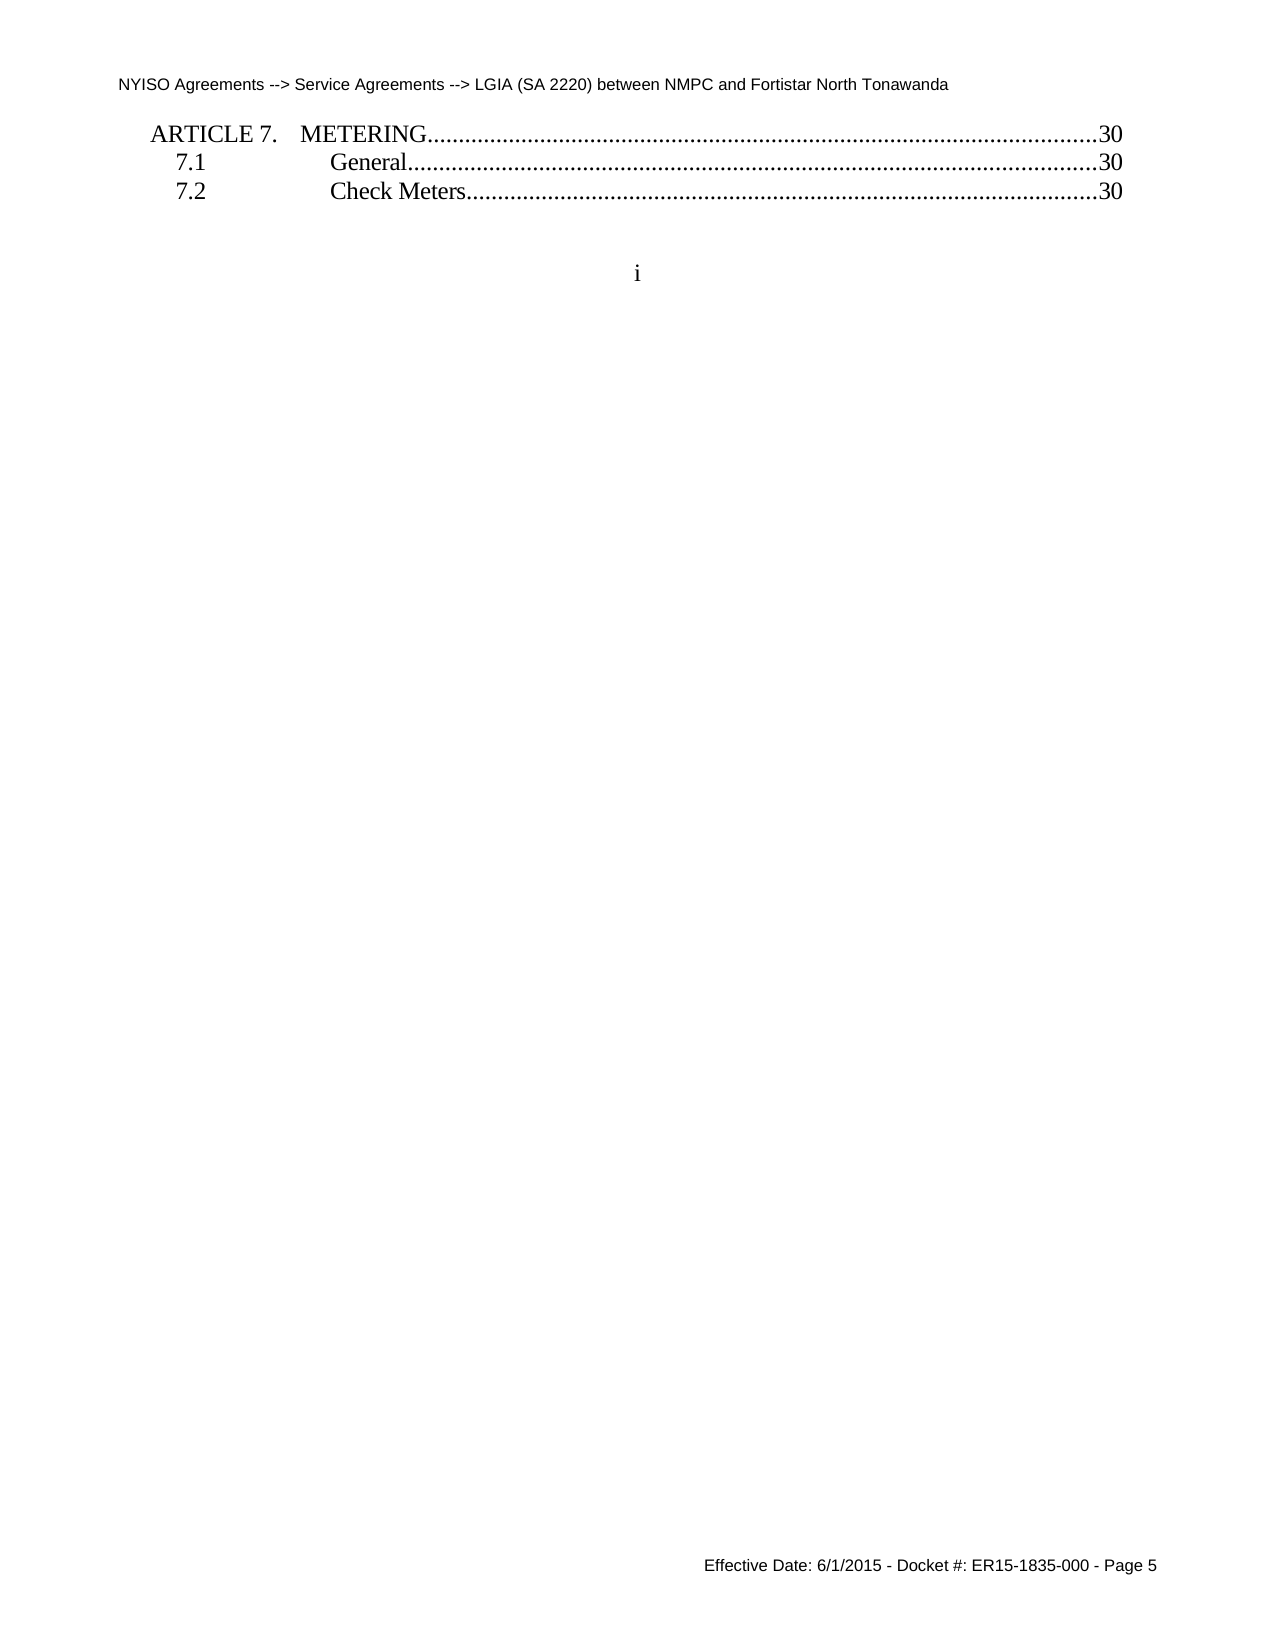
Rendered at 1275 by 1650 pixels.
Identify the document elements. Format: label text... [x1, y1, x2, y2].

text 7.2 Check Meters 30 [150, 177, 1275, 206]
text i [634, 258, 1275, 287]
text ARTICLE 7. METERING 30 [150, 119, 1275, 148]
text 7.1 General 30 [150, 148, 1275, 176]
